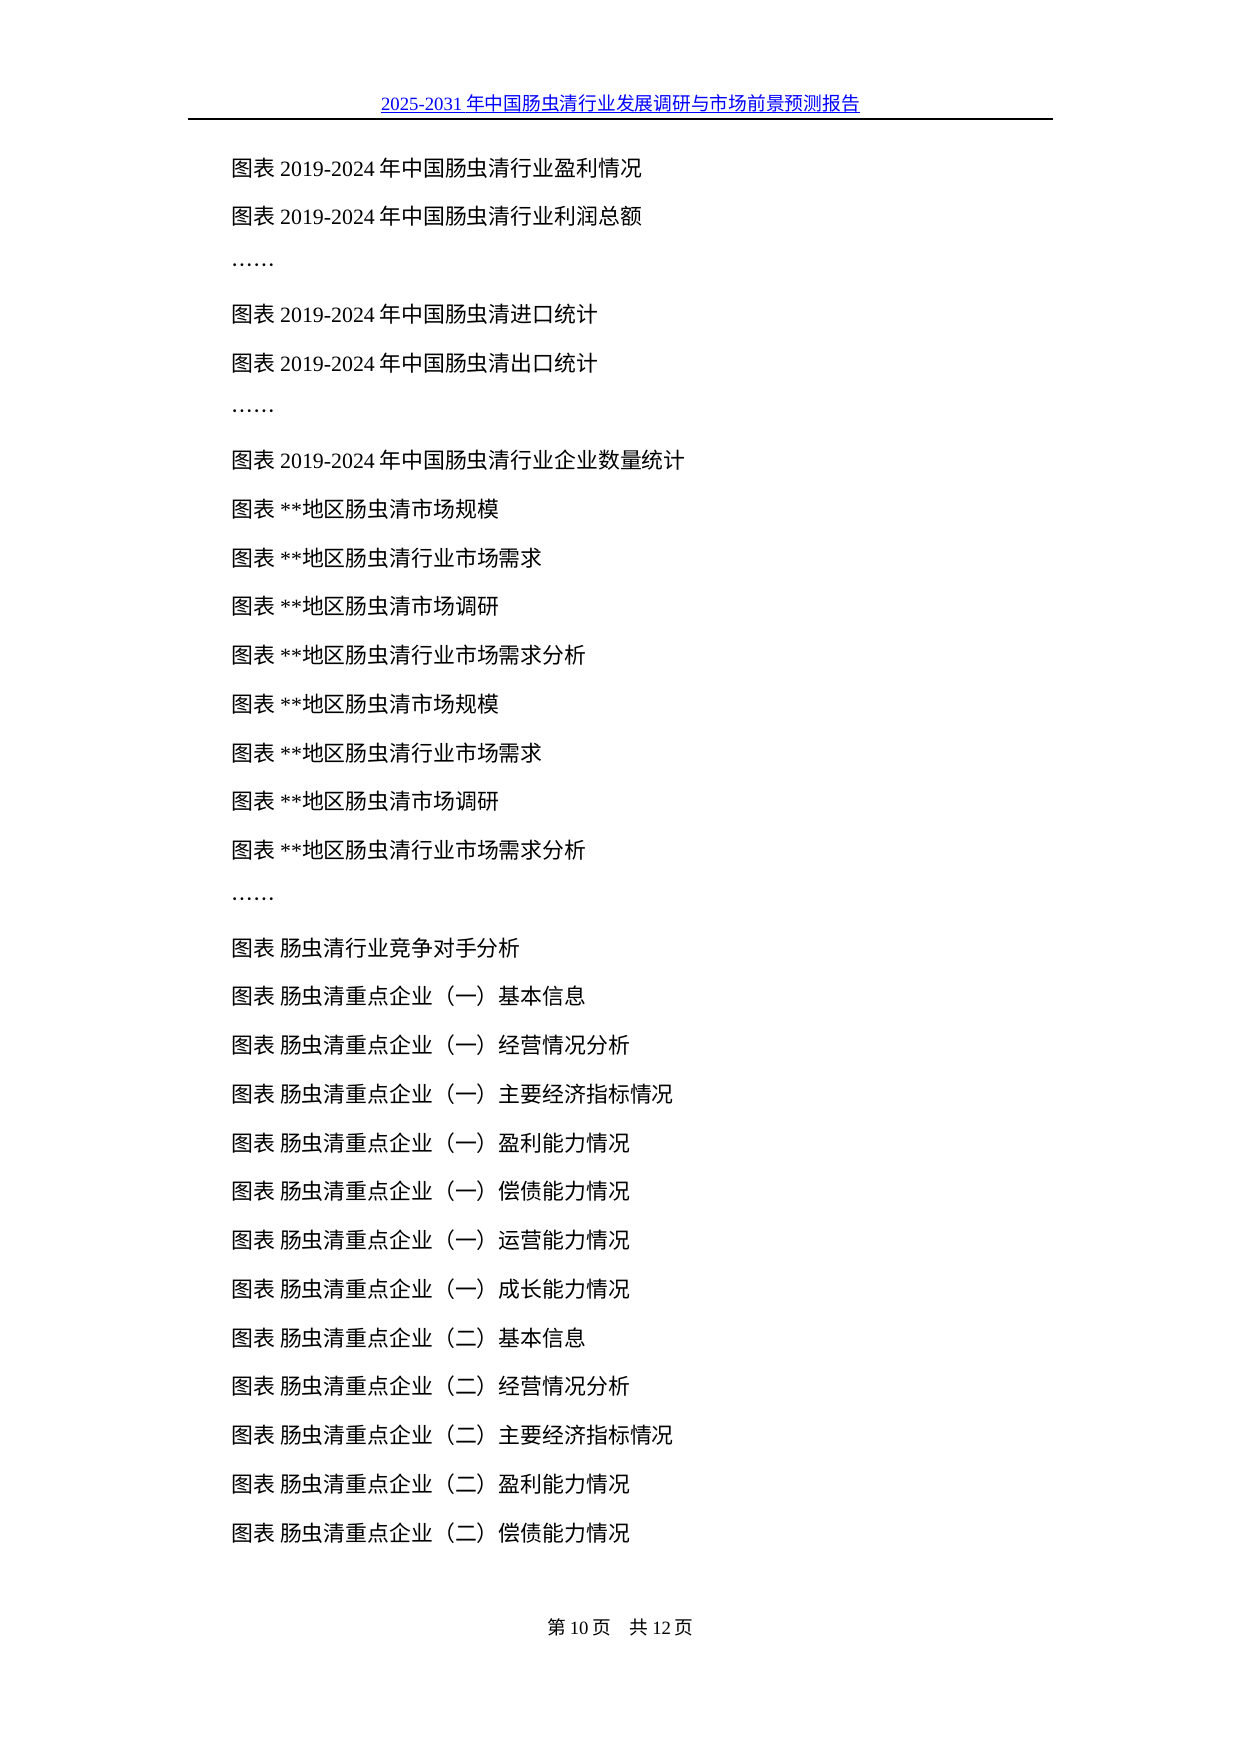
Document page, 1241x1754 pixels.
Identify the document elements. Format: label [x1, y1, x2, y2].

text [187, 150, 1053, 1548]
